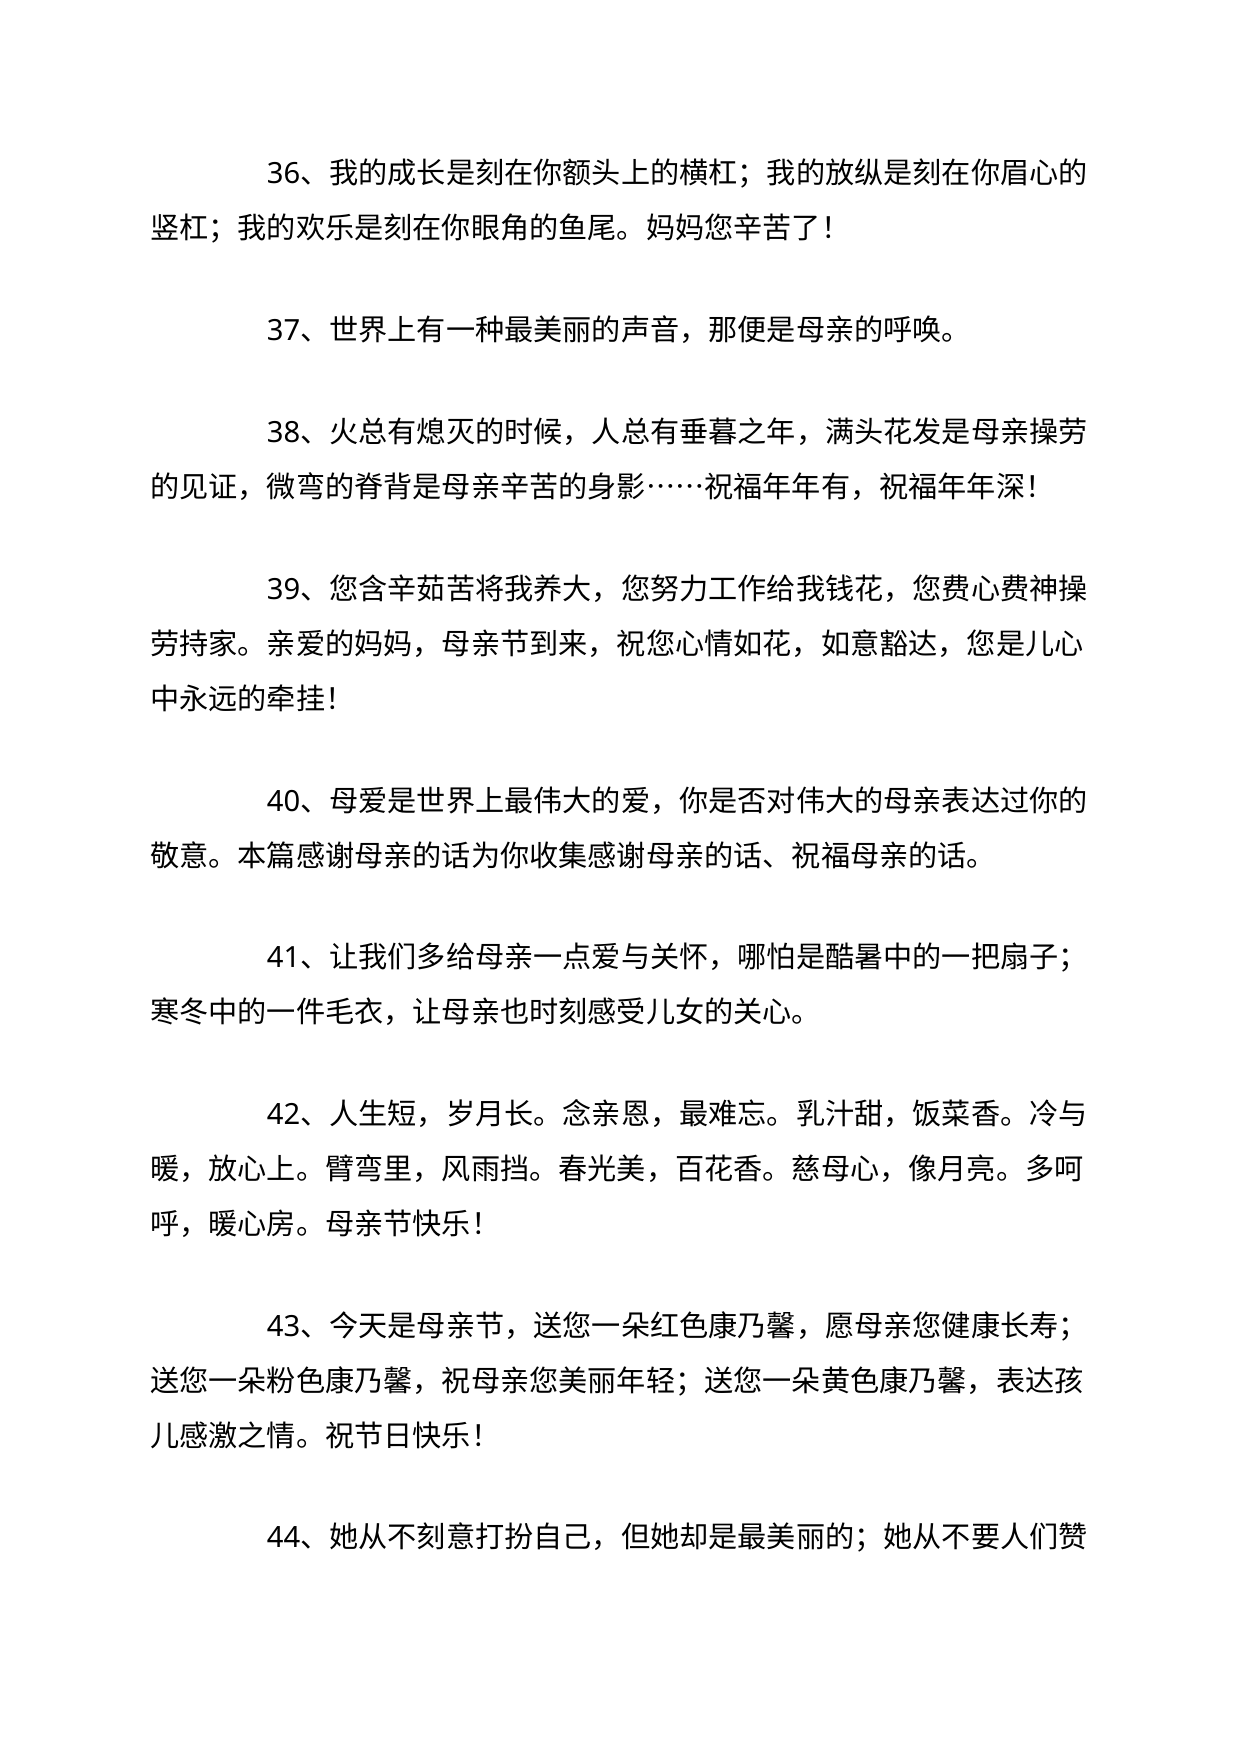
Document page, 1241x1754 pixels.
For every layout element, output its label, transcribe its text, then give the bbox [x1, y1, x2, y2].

text 38、火总有熄灭的时候，人总有垂暮之年，满头花发是母亲操劳的见证，微弯的脊背是母亲辛苦的身影……祝福年年有，祝福年年深！ [150, 409, 1090, 506]
text 36、我的成长是刻在你额头上的横杠；我的放纵是刻在你眉心的竖杠；我的欢乐是刻在你眼角的鱼尾。妈妈您辛苦了！ [150, 150, 1090, 247]
text 41、让我们多给母亲一点爱与关怀，哪怕是酷暑中的一把扇子；寒冬中的一件毛衣，让母亲也时刻感受儿女的关心。 [150, 934, 1090, 1031]
text 43、今天是母亲节，送您一朵红色康乃馨，愿母亲您健康长寿；送您一朵粉色康乃馨，祝母亲您美丽年轻；送您一朵黄色康乃馨，表达孩儿感激之情。祝节日快乐！ [150, 1302, 1090, 1454]
text 40、母爱是世界上最伟大的爱，你是否对伟大的母亲表达过你的敬意。本篇感谢母亲的话为你收集感谢母亲的话、祝福母亲的话。 [150, 777, 1090, 874]
text 42、人生短，岁月长。念亲恩，最难忘。乳汁甜，饭菜香。冷与暖，放心上。臂弯里，风雨挡。春光美，百花香。慈母心，像月亮。多呵呼，暖心房。母亲节快乐！ [150, 1091, 1090, 1243]
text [150, 1514, 1090, 1556]
text 39、您含辛茹苦将我养大，您努力工作给我钱花，您费心费神操劳持家。亲爱的妈妈，母亲节到来，祝您心情如花，如意豁达，您是儿心中永远的牵挂！ [150, 566, 1090, 718]
text 37、世界上有一种最美丽的声音，那便是母亲的呼唤。 [150, 307, 1090, 349]
